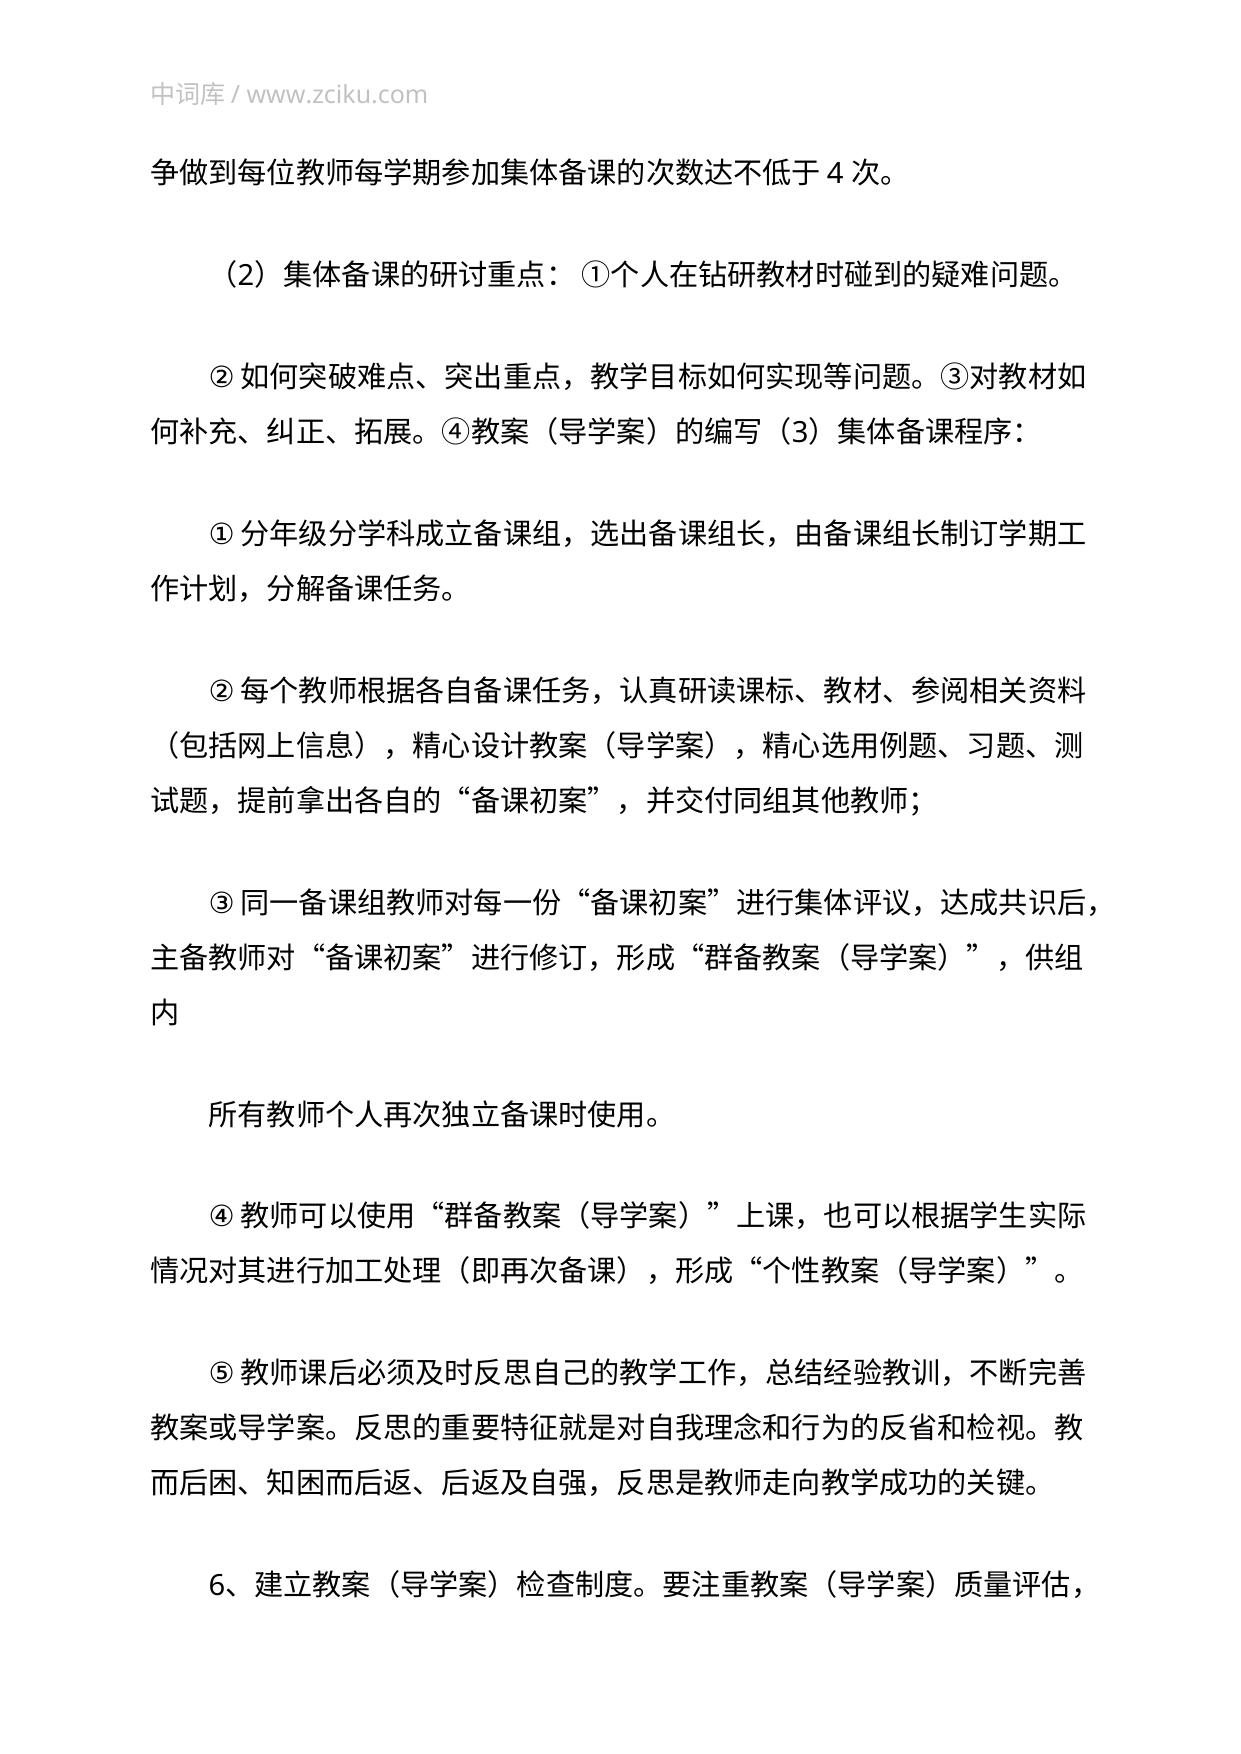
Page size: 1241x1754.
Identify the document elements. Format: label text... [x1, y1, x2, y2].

text ⑤教师课后必须及时反思自己的教学工作，总结经验教训，不断完善教案或导学案。反思的重要特征就是对自我理念和行为的反省和检视。教而后困、知困而后返、后返及自强，反思是教师走向教学成功的关键。 [150, 1349, 1090, 1502]
text ②每个教师根据各自备课任务，认真研读课标、教材、参阅相关资料（包括网上信息），精心设计教案（导学案），精心选用例题、习题、测试题，提前拿出各自的“备课初案”，并交付同组其他教师； [150, 668, 1090, 820]
text ③同一备课组教师对每一份“备课初案”进行集体评议，达成共识后，主备教师对“备课初案”进行修订，形成“群备教案（导学案）”，供组内 [150, 879, 1090, 1032]
text （2）集体备课的研讨重点： ①个人在钻研教材时碰到的疑难问题。 [150, 252, 1090, 294]
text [150, 150, 1090, 192]
text ②如何突破难点、突出重点，教学目标如何实现等问题。③对教材如何补充、纠正、拓展。④教案（导学案）的编写（3）集体备课程序： [150, 354, 1090, 451]
text ①分年级分学科成立备课组，选出备课组长，由备课组长制订学期工作计划，分解备课任务。 [150, 511, 1090, 608]
text 所有教师个人再次独立备课时使用。 [150, 1091, 1090, 1133]
text ④教师可以使用“群备教案（导学案）”上课，也可以根据学生实际情况对其进行加工处理（即再次备课），形成“个性教案（导学案）”。 [150, 1193, 1090, 1290]
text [150, 1561, 1090, 1604]
